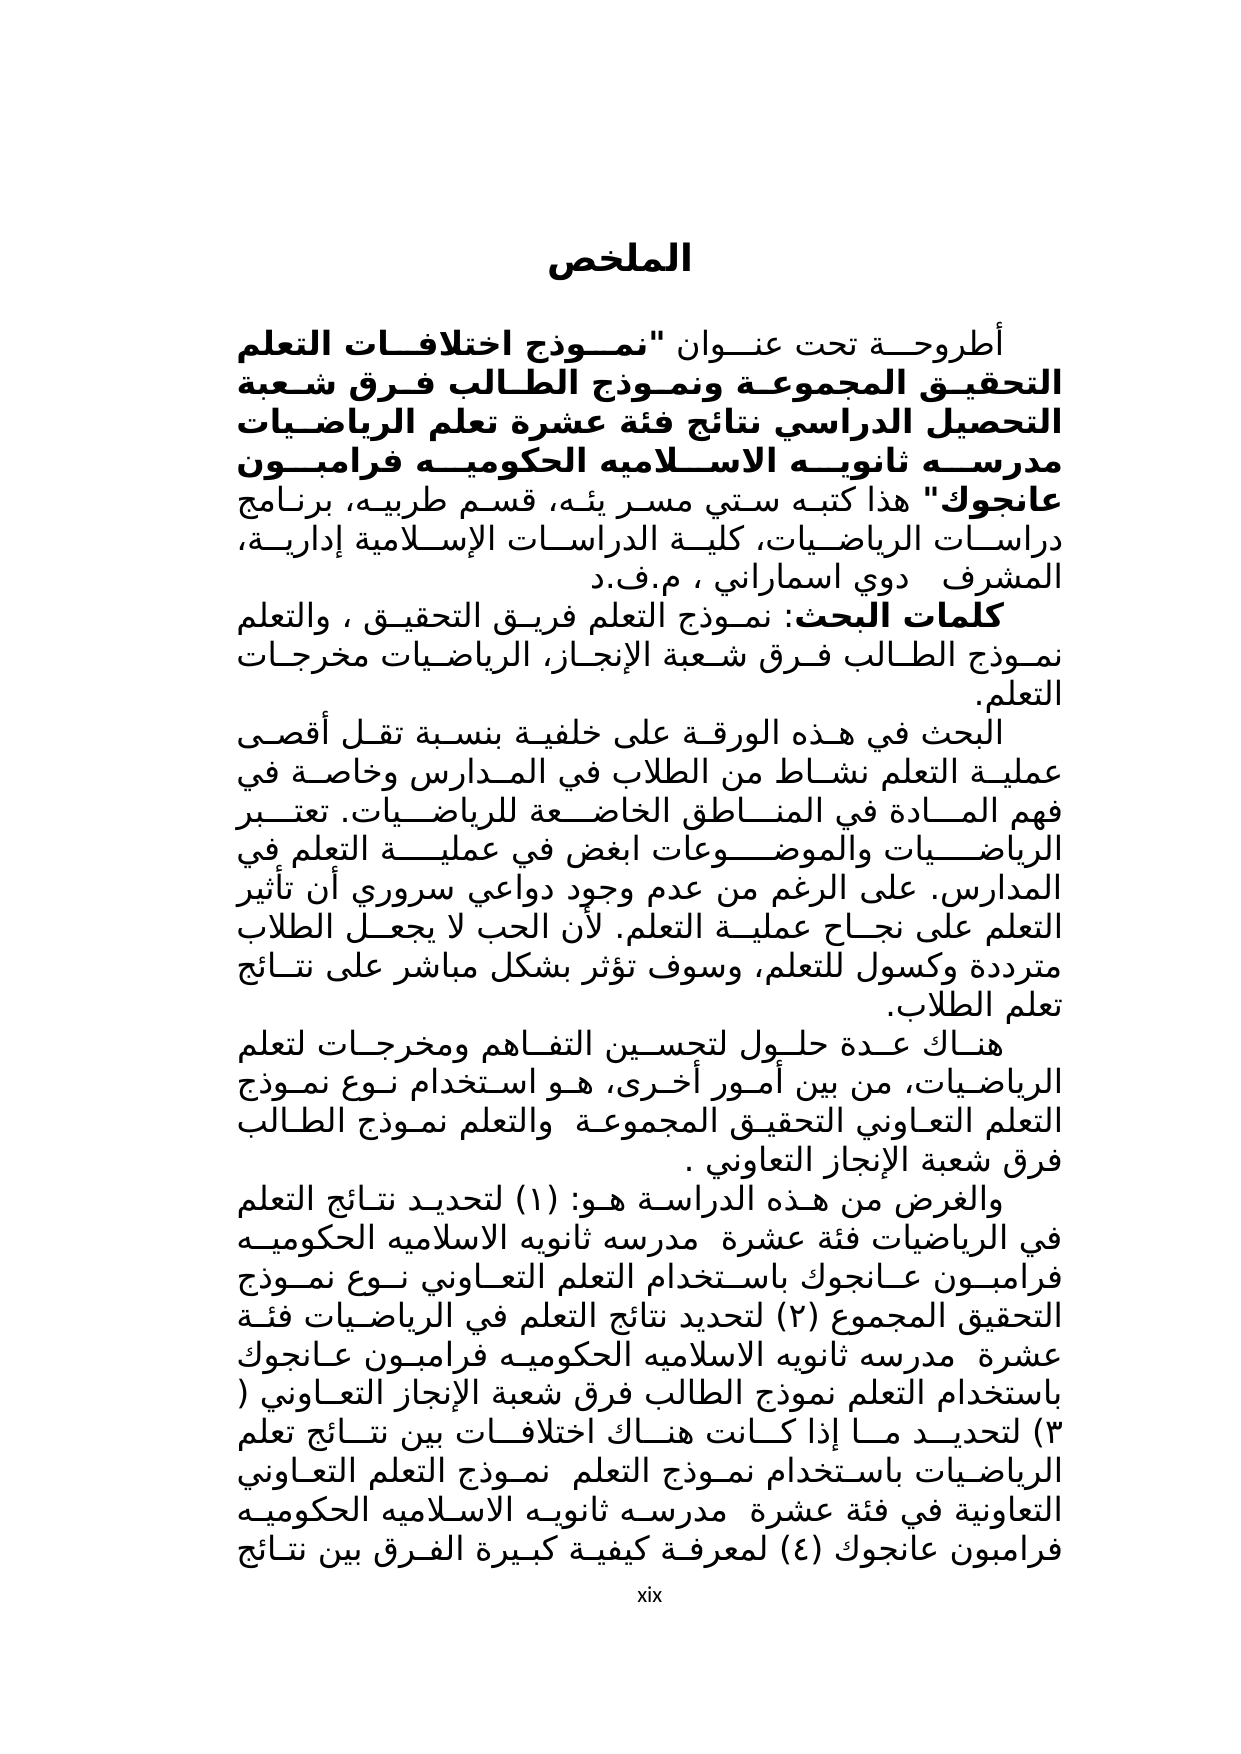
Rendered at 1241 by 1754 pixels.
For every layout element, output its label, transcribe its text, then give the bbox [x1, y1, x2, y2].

text كلمات البحث: نموذج التعلم فريق التحقيق ، والتعلم نموذج الطالب فرق شعبة الإنجاز، الرياضيات مخرجات التعلم. [236, 597, 1063, 713]
text الملخص [236, 236, 1063, 279]
text أطروحة تحت عنوان "نموذج اختلافات التعلم التحقيق المجموعة ونموذج الطالب فرق شعبة التحصيل الدراسي نتائج فئة عشرة تعلم الرياضيات مدرسه ثانويه الاسلاميه الحكوميه فرامبون عانجوك" هذا كتبه ستي مسر يئه، قسم طربيه، برنامج دراسات الرياضيات، كلية الدراسات الإسلامية إدارية، المشرف دوي اسماراني ، م.ف.د [236, 325, 1063, 597]
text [236, 1179, 1063, 1568]
text البحث في هذه الورقة على خلفية بنسبة تقل أقصى عملية التعلم نشاط من الطلاب في المدارس وخاصة في فهم المادة في المناطق الخاضعة للرياضيات. تعتبر الرياضيات والموضوعات ابغض في عملية التعلم في المدارس. على الرغم من عدم وجود دواعي سروري أن تأثير التعلم على نجاح عملية التعلم. لأن الحب لا يجعل الطلاب مترددة وكسول للتعلم، وسوف تؤثر بشكل مباشر على نتائج تعلم الطلاب. [236, 713, 1063, 1024]
text هناك عدة حلول لتحسين التفاهم ومخرجات لتعلم الرياضيات، من بين أمور أخرى، هو استخدام نوع نموذج التعلم التعاوني التحقيق المجموعة والتعلم نموذج الطالب فرق شعبة الإنجاز التعاوني . [236, 1024, 1063, 1179]
